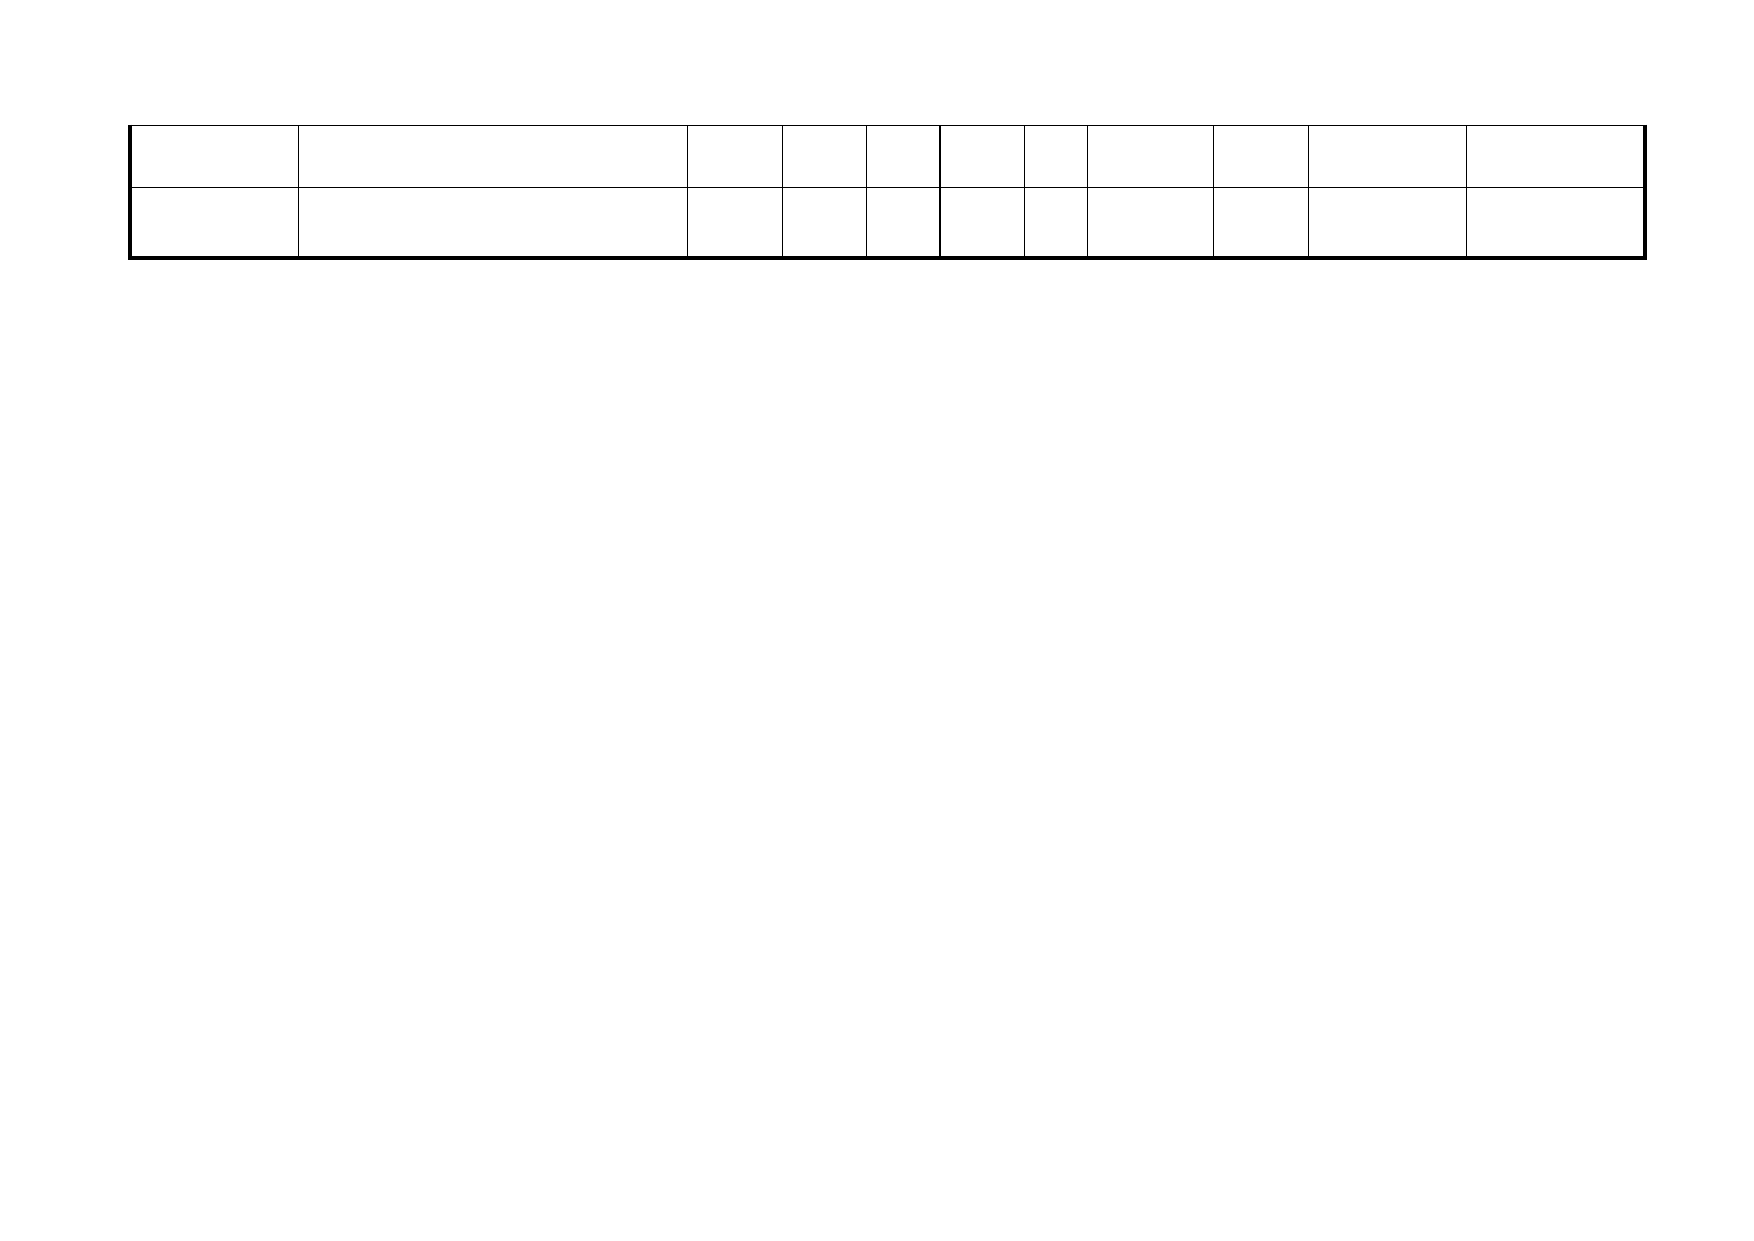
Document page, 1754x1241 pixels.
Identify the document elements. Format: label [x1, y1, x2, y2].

table_cell [1467, 126, 1643, 187]
table_cell [688, 188, 782, 256]
table_cell [941, 126, 1024, 187]
table_cell [867, 188, 939, 256]
table_cell [299, 126, 687, 187]
table_cell [688, 126, 782, 187]
table_cell [783, 126, 866, 187]
table_cell [1025, 126, 1087, 187]
table_cell [132, 188, 298, 256]
table_cell [1025, 188, 1087, 256]
table_cell [867, 126, 939, 187]
table_cell [1467, 188, 1643, 256]
table_cell [1214, 188, 1308, 256]
table_cell [941, 188, 1024, 256]
table_cell [783, 188, 866, 256]
table_cell [1088, 126, 1213, 187]
table_cell [1088, 188, 1213, 256]
table_cell [299, 188, 687, 256]
table_cell [132, 126, 298, 187]
table_cell [1309, 126, 1466, 187]
table_cell [1214, 126, 1308, 187]
table_cell [1309, 188, 1466, 256]
